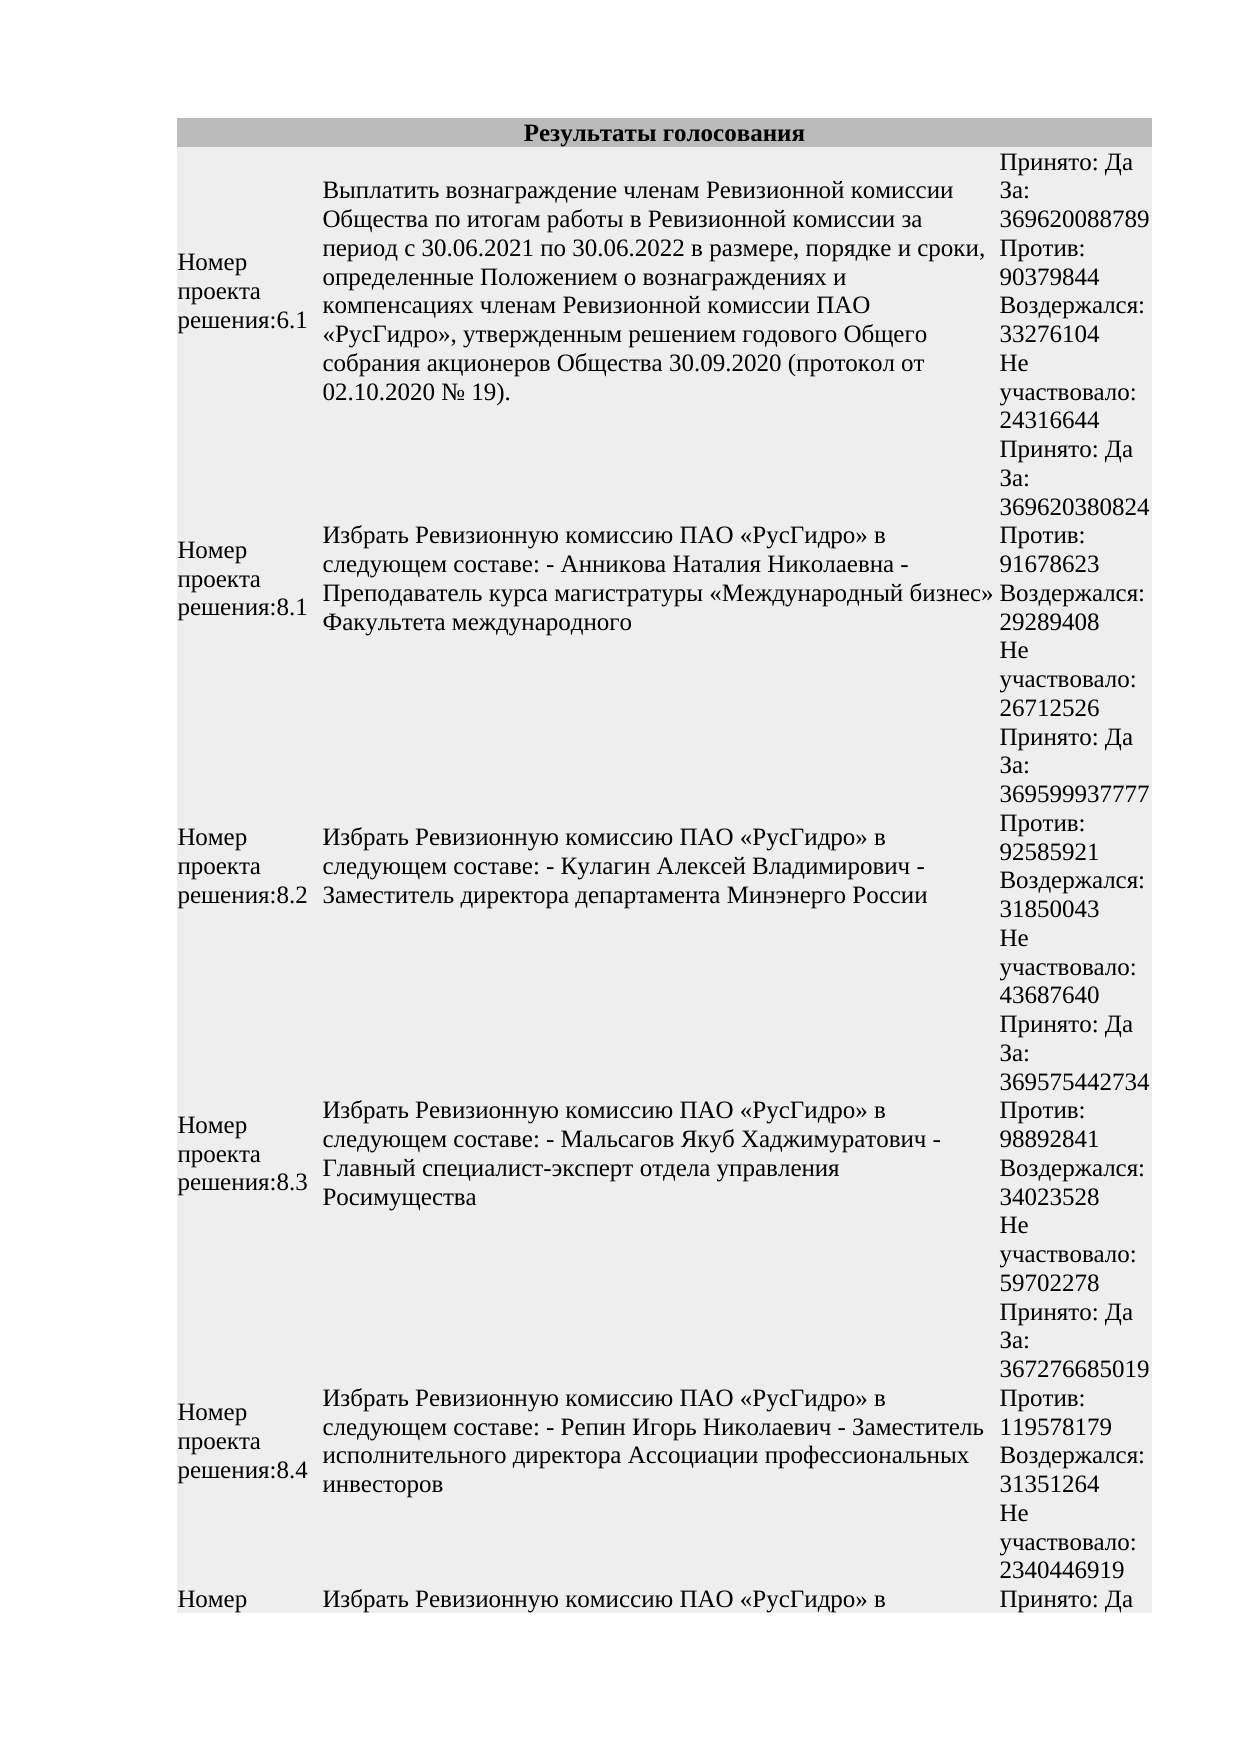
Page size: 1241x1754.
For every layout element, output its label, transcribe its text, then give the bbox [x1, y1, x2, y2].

table_cell За: 369620088789 Против: 90379844 Воздержался: 33276104 Не участвовало: 24316644 [999, 176, 1152, 434]
table_header Результаты голосования [177, 118, 1152, 147]
table_cell За: 369575442734 Против: 98892841 Воздержался: 34023528 Не участвовало: 59702278 [999, 1038, 1152, 1297]
table_cell Принято: Да [999, 434, 1152, 463]
table_cell Принято: Да [999, 722, 1152, 751]
table_cell Избрать Ревизионную комиссию ПАО «РусГидро» в следующем составе: - Анникова Наталия Николаевна - Преподаватель курса магистратуры «Международный бизнес» Факультета международного [322, 434, 999, 722]
table_cell Номер проекта решения:8.3 [177, 1009, 322, 1297]
table_cell Номер проекта решения:8.4 [177, 1297, 322, 1584]
table_cell Принято: Да [999, 147, 1152, 176]
table_cell Выплатить вознаграждение членам Ревизионной комиссии Общества по итогам работы в Ревизионной комиссии за период с 30.06.2021 по 30.06.2022 в размере, порядке и сроки, определенные Положением о вознаграждениях и компенсациях членам Ревизионной комиссии ПАО «РусГидро», утвержденным решением годового Общего собрания акционеров Общества 30.09.2020 (протокол от 02.10.2020 № 19). [322, 147, 999, 434]
table_cell Принято: Да [999, 1584, 1152, 1613]
table_cell Номер проекта решения:8.1 [177, 434, 322, 722]
table_cell Номер проекта решения:6.1 [177, 147, 322, 434]
table_cell Избрать Ревизионную комиссию ПАО «РусГидро» в следующем составе: - Мальсагов Якуб Хаджимуратович - Главный специалист-эксперт отдела управления Росимущества [322, 1009, 999, 1297]
table_cell За: 367276685019 Против: 119578179 Воздержался: 31351264 Не участвовало: 2340446919 [999, 1326, 1152, 1584]
table_cell За: 369620380824 Против: 91678623 Воздержался: 29289408 Не участвовало: 26712526 [999, 463, 1152, 722]
table_cell За: 369599937777 Против: 92585921 Воздержался: 31850043 Не участвовало: 43687640 [999, 751, 1152, 1009]
table_cell Принято: Да [999, 1009, 1152, 1038]
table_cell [322, 1584, 999, 1613]
table_cell Избрать Ревизионную комиссию ПАО «РусГидро» в следующем составе: - Кулагин Алексей Владимирович - Заместитель директора департамента Минэнерго России [322, 722, 999, 1009]
table_cell Номер проекта решения:8.5 [177, 1584, 322, 1613]
table_cell Принято: Да [999, 1297, 1152, 1326]
table_cell Номер проекта решения:8.2 [177, 722, 322, 1009]
table_cell Избрать Ревизионную комиссию ПАО «РусГидро» в следующем составе: - Репин Игорь Николаевич - Заместитель исполнительного директора Ассоциации профессиональных инвесторов [322, 1297, 999, 1584]
